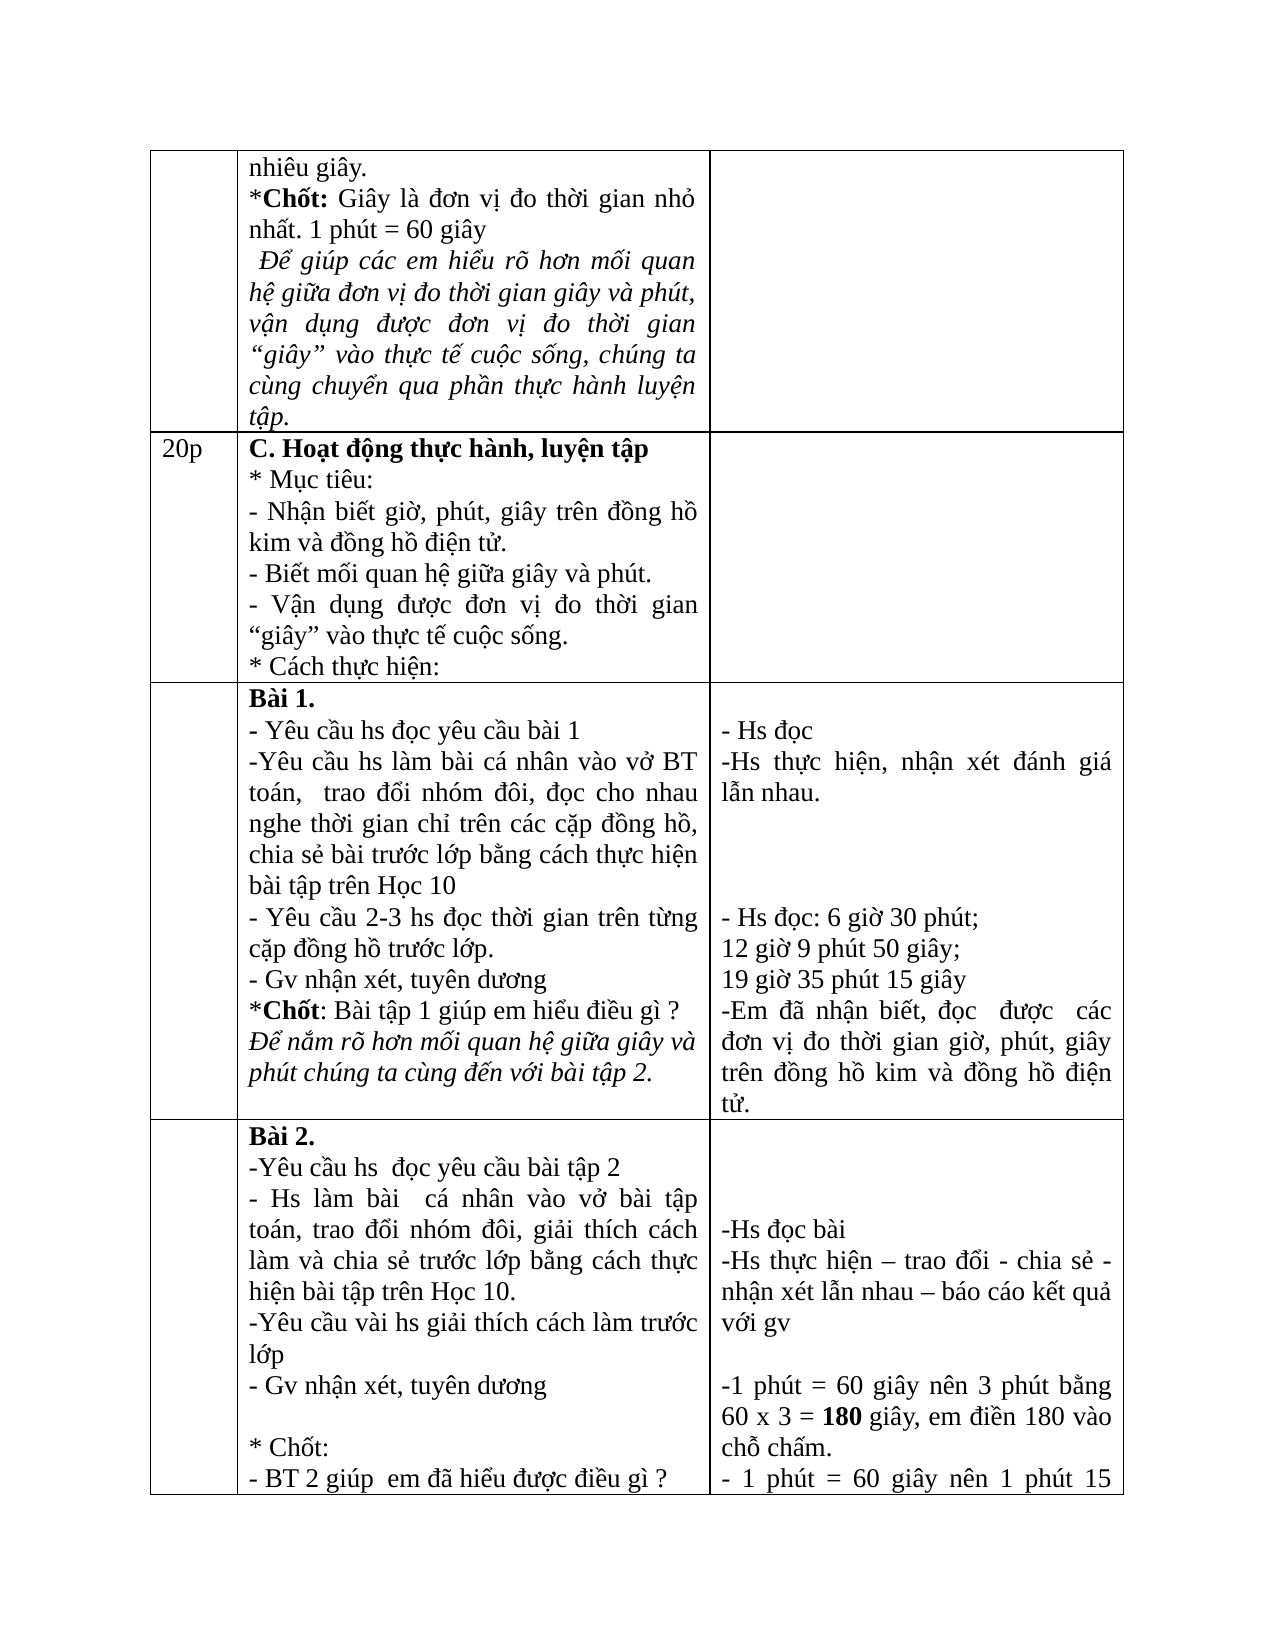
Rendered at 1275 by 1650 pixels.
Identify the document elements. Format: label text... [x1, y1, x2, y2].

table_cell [711, 151, 1123, 431]
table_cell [711, 1120, 1123, 1493]
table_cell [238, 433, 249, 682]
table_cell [238, 151, 709, 431]
table_cell [151, 1120, 237, 1493]
table_cell 20p [151, 433, 237, 682]
table_cell - Hs đọc -Hs thực hiện, nhận xét đánh giá lẫn nhau. - Hs đọc: 6 giờ 30 phút; 12 giờ 9 phút 50 giây; 19 giờ 35 phút 15 giây -Em đã nhận biết, đọc được các đơn vị đo thời gian giờ, phút, giây trên đồng hồ kim và đồng hồ điện tử. [711, 683, 1123, 1119]
table_cell [151, 151, 237, 431]
table_cell [711, 433, 1123, 682]
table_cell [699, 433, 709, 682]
table_cell [151, 683, 237, 1119]
table_cell Bài 1. - Yêu cầu hs đọc yêu cầu bài 1 -Yêu cầu hs làm bài cá nhân vào vở BT toán, trao đổi nhóm đôi, đọc cho nhau nghe thời gian chỉ trên các cặp đồng hồ, chia sẻ bài trước lớp bằng cách thực hiện bài tập trên Học 10 - Yêu cầu 2-3 hs đọc thời gian trên từng cặp đồng hồ trước lớp. - Gv nhận xét, tuyên dương *Chốt: Bài tập 1 giúp em hiểu điều gì ? Để nắm rõ hơn mối quan hệ giữa giây và phút chúng ta cùng đến với bài tập 2. [238, 683, 709, 1119]
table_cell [238, 1120, 709, 1493]
